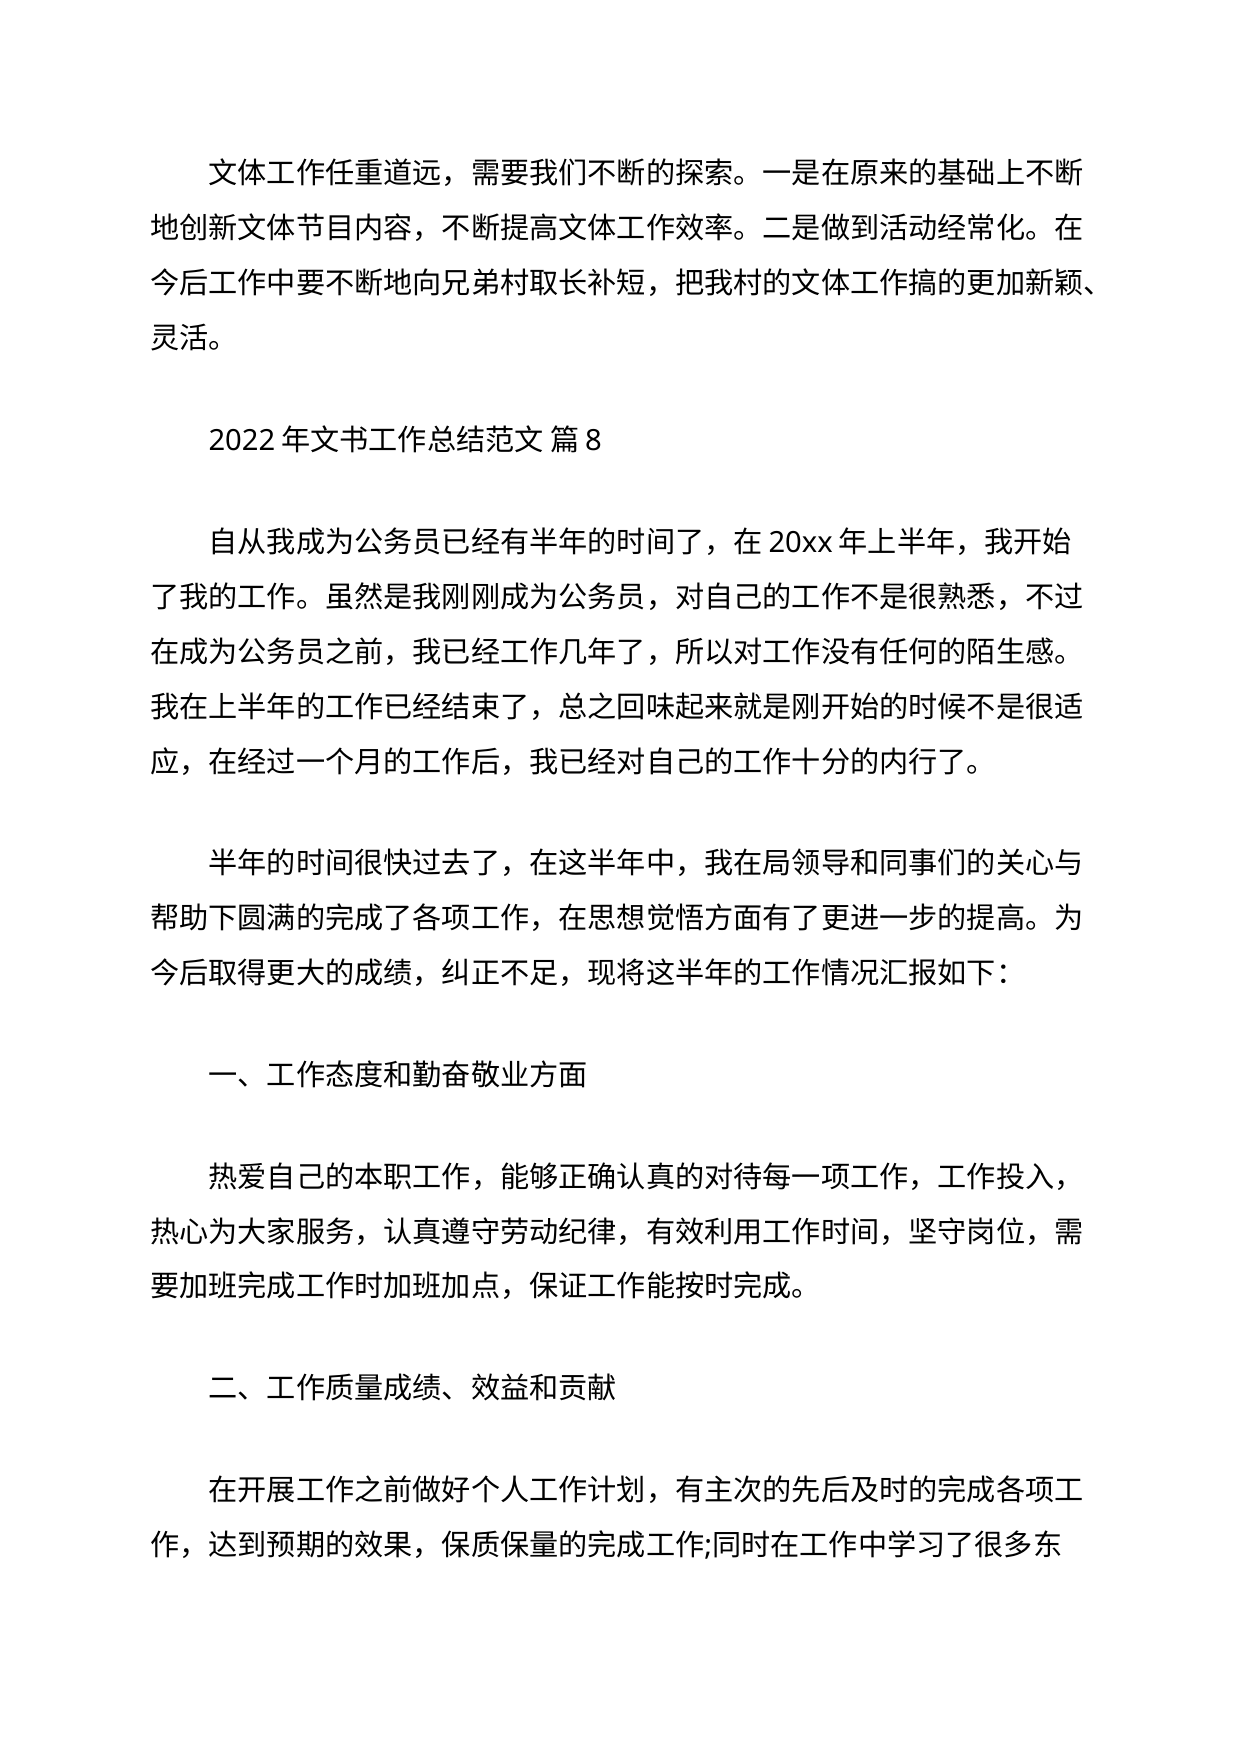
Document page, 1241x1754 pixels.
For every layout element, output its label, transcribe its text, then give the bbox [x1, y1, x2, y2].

text 一、工作态度和勤奋敬业方面 [150, 1051, 1090, 1094]
text 半年的时间很快过去了，在这半年中，我在局领导和同事们的关心与帮助下圆满的完成了各项工作，在思想觉悟方面有了更进一步的提高。为今后取得更大的成绩，纠正不足，现将这半年的工作情况汇报如下： [150, 840, 1090, 992]
text 2022年文书工作总结范文 篇8 [150, 416, 1090, 459]
text 二、工作质量成绩、效益和贡献 [150, 1365, 1090, 1407]
text 文体工作任重道远，需要我们不断的探索。一是在原来的基础上不断地创新文体节目内容，不断提高文体工作效率。二是做到活动经常化。在今后工作中要不断地向兄弟村取长补短，把我村的文体工作搞的更加新颖、灵活。 [150, 150, 1090, 357]
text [150, 1467, 1090, 1564]
text 自从我成为公务员已经有半年的时间了，在20xx年上半年，我开始了我的工作。虽然是我刚刚成为公务员，对自己的工作不是很熟悉，不过在成为公务员之前，我已经工作几年了，所以对工作没有任何的陌生感。我在上半年的工作已经结束了，总之回味起来就是刚开始的时候不是很适应，在经过一个月的工作后，我已经对自己的工作十分的内行了。 [150, 518, 1090, 780]
text 热爱自己的本职工作，能够正确认真的对待每一项工作，工作投入，热心为大家服务，认真遵守劳动纪律，有效利用工作时间，坚守岗位，需要加班完成工作时加班加点，保证工作能按时完成。 [150, 1153, 1090, 1305]
